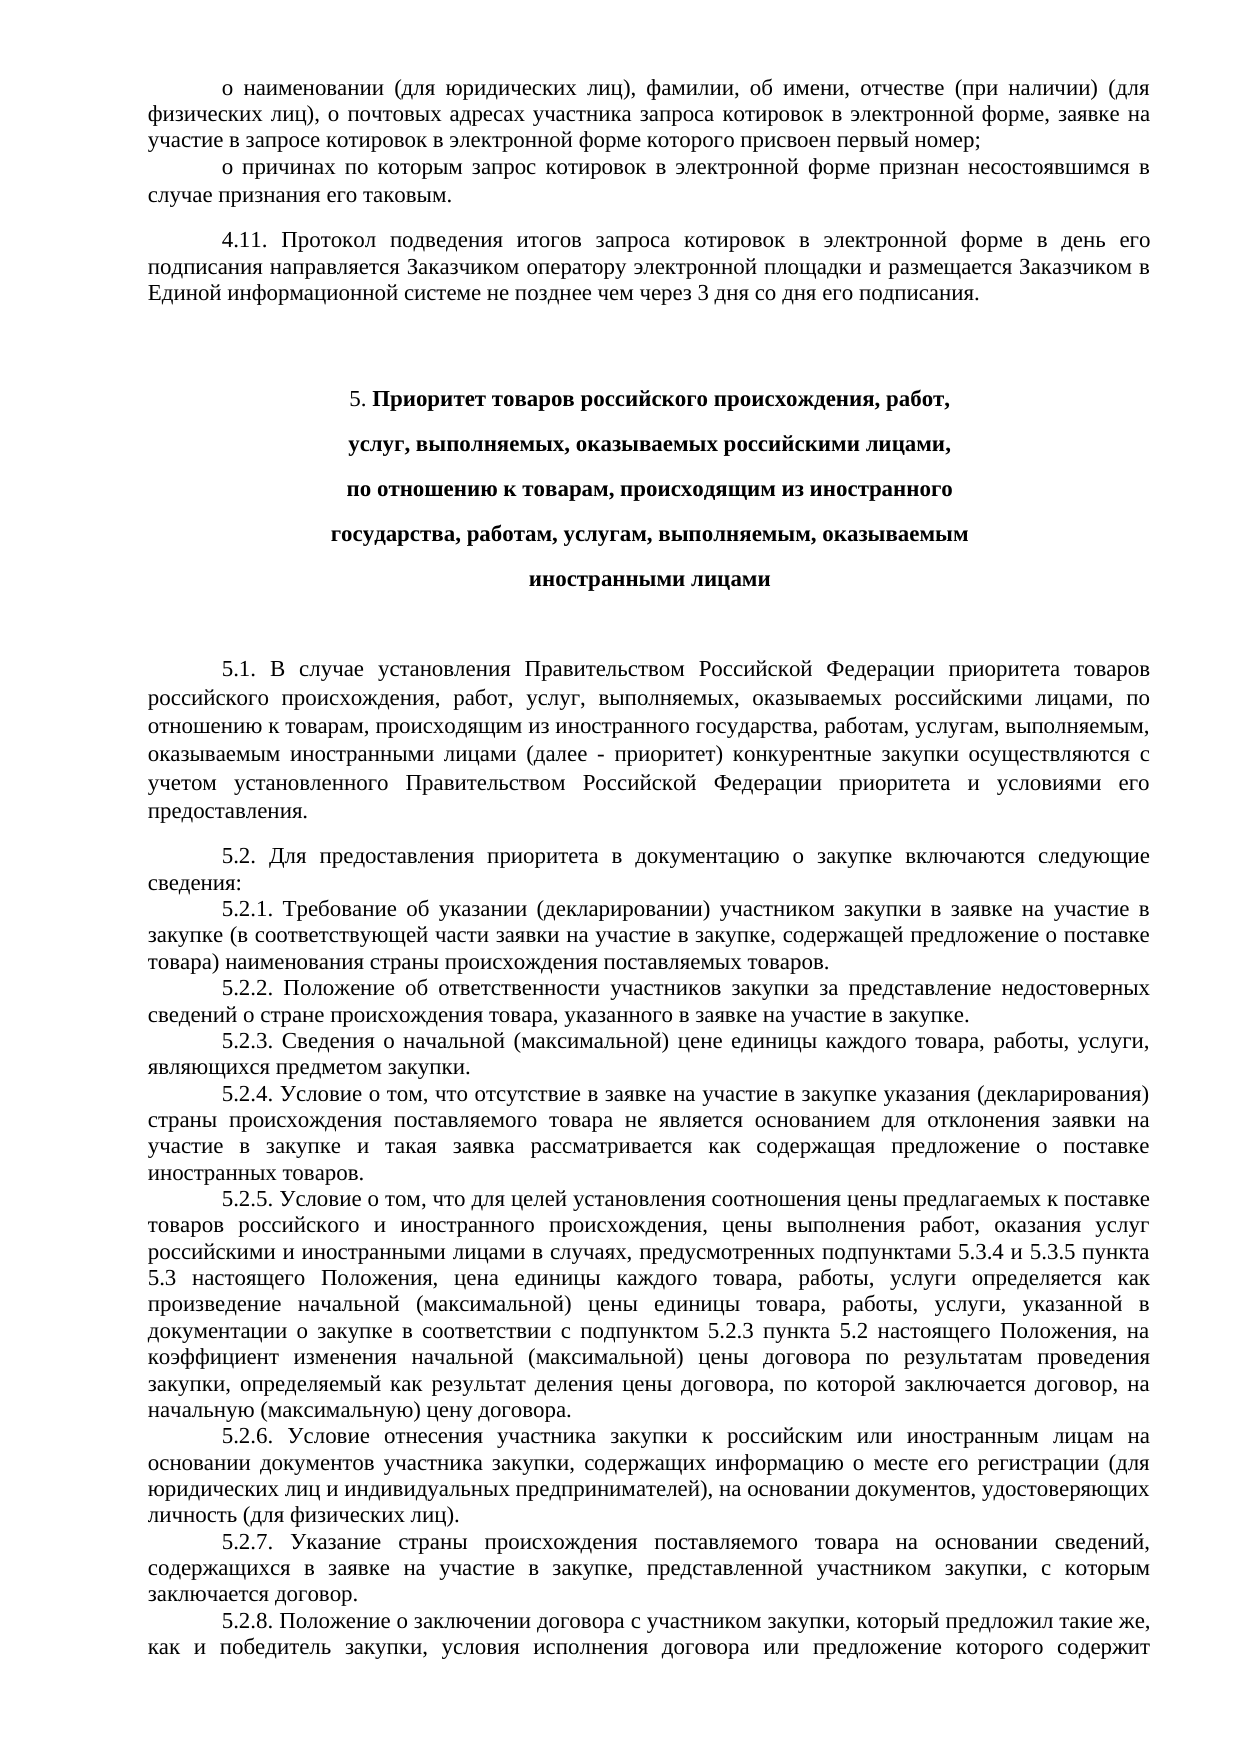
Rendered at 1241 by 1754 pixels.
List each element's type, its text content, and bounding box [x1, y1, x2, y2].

text 5.2.7. Указание страны происхождения поставляемого товара на основании сведений, содержащихся в заявке на участие в закупке, представленной участником закупки, с которым заключается договор. [148, 1528, 1152, 1607]
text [148, 1607, 1152, 1659]
text по отношению к товарам, происходящим из иностранного [148, 475, 1152, 501]
text услуг, выполняемых, оказываемых российскими лицами, [148, 430, 1152, 456]
text 5.2.4. Условие о том, что отсутствие в заявке на участие в закупке указания (декларирования) страны происхождения поставляемого товара не является основанием для отклонения заявки на участие в закупке и такая заявка рассматривается как содержащая предложение о поставке иностранных товаров. [148, 1080, 1152, 1185]
text 5.2.5. Условие о том, что для целей установления соотношения цены предлагаемых к поставке товаров российского и иностранного происхождения, цены выполнения работ, оказания услуг российскими и иностранными лицами в случаях, предусмотренных подпунктами 5.3.4 и 5.3.5 пункта 5.3 настоящего Положения, цена единицы каждого товара, работы, услуги определяется как произведение начальной (максимальной) цены единицы товара, работы, услуги, указанной в документации о закупке в соответствии с подпунктом 5.2.3 пункта 5.2 настоящего Положения, на коэффициент изменения начальной (максимальной) цены договора по результатам проведения закупки, определяемый как результат деления цены договора, по которой заключается договор, на начальную (максимальную) цену договора. [148, 1185, 1152, 1422]
list 4.11. Протокол подведения итогов запроса котировок в электронной форме в день его подписания направляется Заказчиком оператору электронной площадки и размещается Заказчиком в Единой информационной системе не позднее чем через 3 дня со дня его подписания. [148, 226, 1152, 306]
text государства, работам, услугам, выполняемым, оказываемым [148, 520, 1152, 546]
text 5.1. В случае установления Правительством Российской Федерации приоритета товаров российского происхождения, работ, услуг, выполняемых, оказываемых российскими лицами, по отношению к товарам, происходящим из иностранного государства, работам, услугам, выполняемым, оказываемым иностранными лицами (далее - приоритет) конкурентные закупки осуществляются с учетом установленного Правительством Российской Федерации приоритета и условиями его предоставления. [148, 655, 1152, 824]
list о наименовании (для юридических лиц), фамилии, об имени, отчестве (при наличии) (для физических лиц), о почтовых адресах участника запроса котировок в электронной форме, заявке на участие в запросе котировок в электронной форме которого присвоен первый номер; [148, 74, 1152, 153]
text 5. Приоритет товаров российского происхождения, работ, [148, 384, 1152, 411]
text 5.2.6. Условие отнесения участника закупки к российским или иностранным лицам на основании документов участника закупки, содержащих информацию о месте его регистрации (для юридических лиц и индивидуальных предпринимателей), на основании документов, удостоверяющих личность (для физических лиц). [148, 1422, 1152, 1528]
text 5.2.3. Сведения о начальной (максимальной) цене единицы каждого товара, работы, услуги, являющихся предметом закупки. [148, 1027, 1152, 1080]
text 5.2. Для предоставления приоритета в документацию о закупке включаются следующие сведения: [148, 842, 1152, 895]
text о причинах по которым запрос котировок в электронной форме признан несостоявшимся в случае признания его таковым. [148, 153, 1152, 208]
text 5.2.1. Требование об указании (декларировании) участником закупки в заявке на участие в закупке (в соответствующей части заявки на участие в закупке, содержащей предложение о поставке товара) наименования страны происхождения поставляемых товаров. [148, 895, 1152, 974]
text иностранными лицами [148, 565, 1152, 591]
text 5.2.2. Положение об ответственности участников закупки за представление недостоверных сведений о стране происхождения товара, указанного в заявке на участие в закупке. [148, 974, 1152, 1027]
